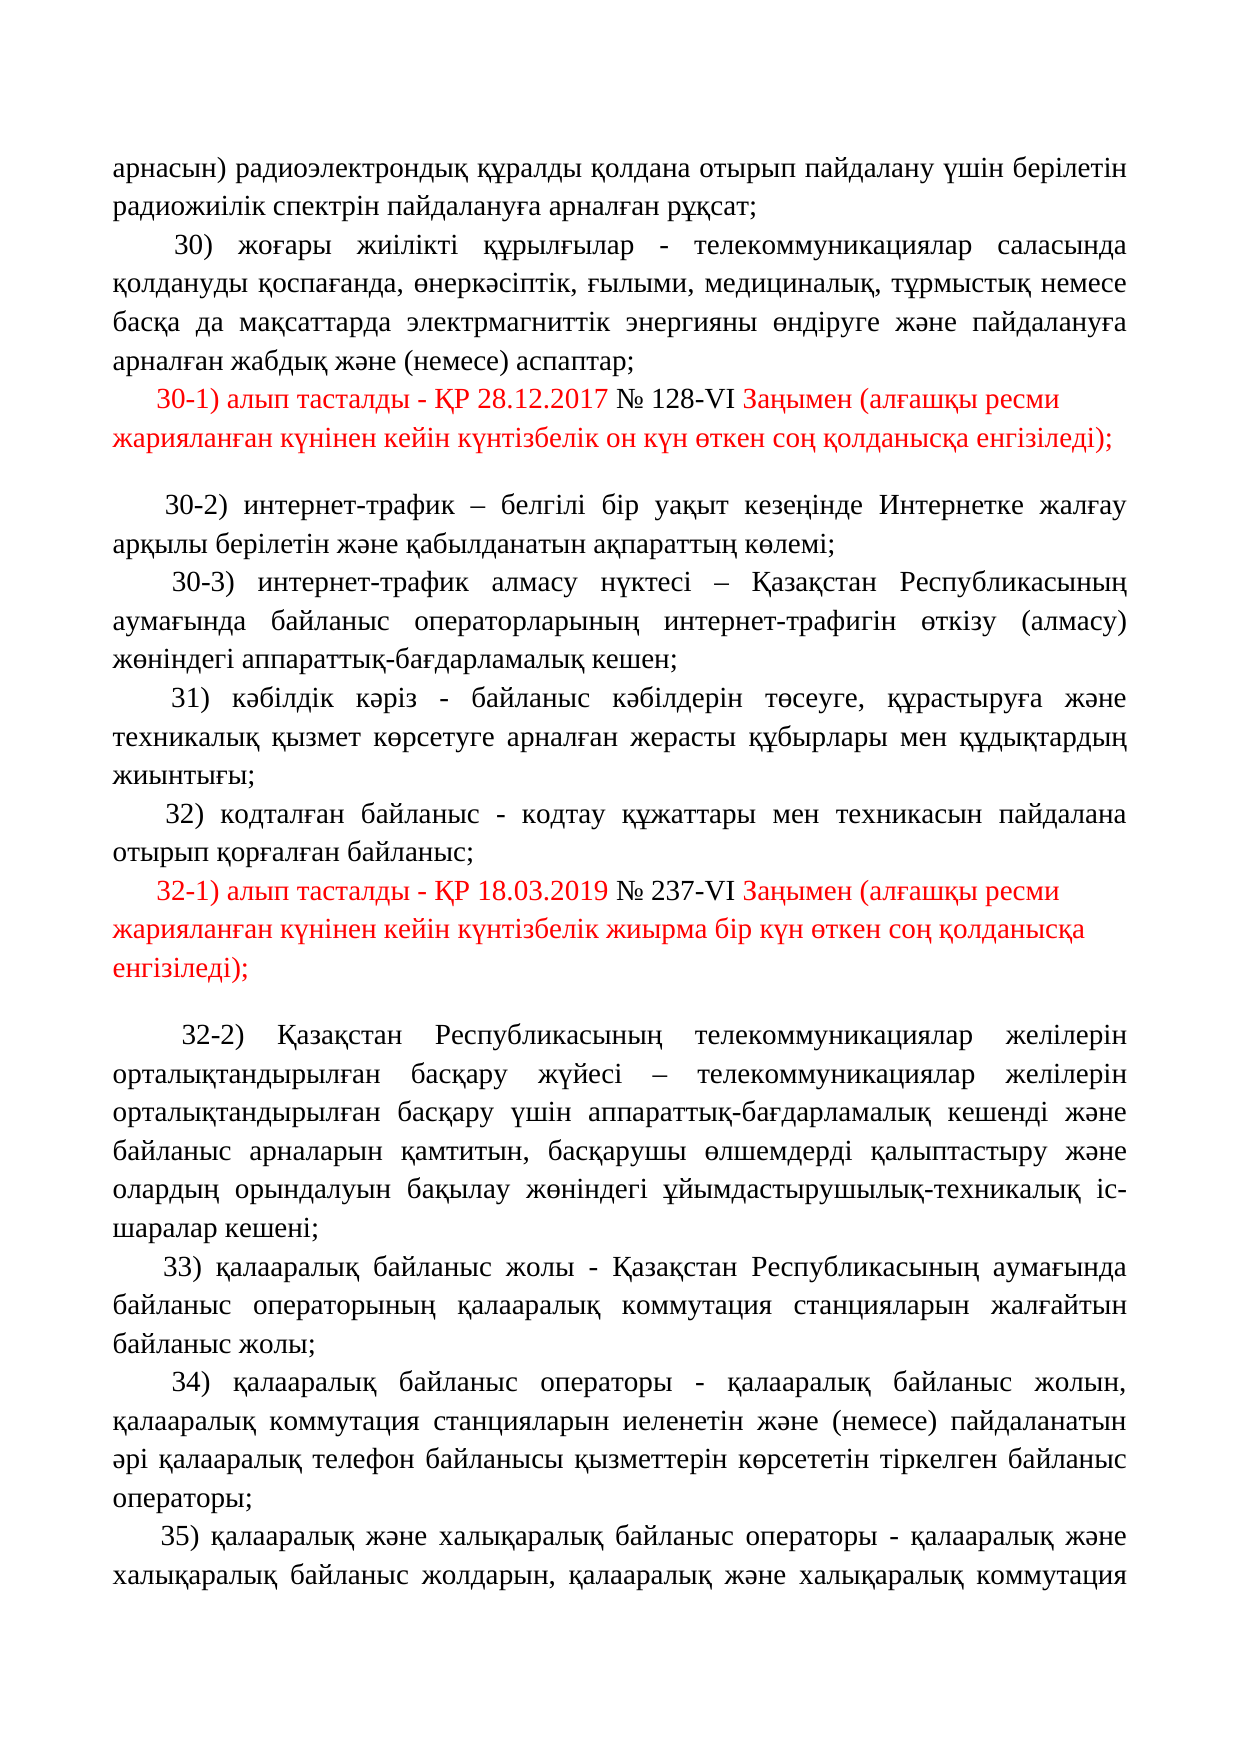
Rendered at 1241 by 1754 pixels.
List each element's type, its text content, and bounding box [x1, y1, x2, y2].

text 30-3) интернет-трафик алмасу нүктесі – Қазақстан Республикасының аумағында байланыс операторларының интернет-трафигін өткізу (алмасу) жөніндегі аппараттық-бағдарламалық кешен; [112, 564, 1128, 675]
text 32) кодталған байланыс - кодтау құжаттары мен техникасын пайдалана отырып қорғалған байланыс; [112, 796, 1128, 868]
text 32-1) алып тасталды - ҚР 18.03.2019 № 237-VI Заңымен (алғашқы ресми жарияланған күнінен кейін күнтізбелік жиырма бір күн өткен соң қолданысқа енгізіледі); [112, 873, 1128, 1014]
text 34) қалааралық байланыс операторы - қалааралық байланыс жолын, қалааралық коммутация станцияларын иеленетін және (немесе) пайдаланатын әрі қалааралық телефон байланысы қызметтерін көрсететін тіркелген байланыс операторы; [112, 1364, 1128, 1513]
text 31) кәбілдік кәріз - байланыс кәбілдерін төсеуге, құрастыруға және техникалық қызмет көрсетуге арналған жерасты құбырлары мен құдықтардың жиынтығы; [112, 680, 1128, 791]
text 30-1) алып тасталды - ҚР 28.12.2017 № 128-VI Заңымен (алғашқы ресми жарияланған күнінен кейін күнтізбелік он күн өткен соң қолданысқа енгізіледі); [112, 381, 1128, 483]
text 30) жоғары жиілікті құрылғылар - телекоммуникациялар саласында қолдануды қоспағанда, өнеркәсіптік, ғылыми, медициналық, тұрмыстық немесе басқа да мақсаттарда электрмагниттік энергияны өндіруге және пайдалануға арналған жабдық және (немесе) аспаптар; [112, 227, 1128, 376]
text 30-2) интернет-трафик – белгілі бір уақыт кезеңінде Интернетке жалғау арқылы берілетін және қабылданатын ақпараттың көлемі; [112, 487, 1128, 559]
text 32-2) Қазақстан Республикасының телекоммуникациялар желілерін орталықтандырылған басқару жүйесі – телекоммуникациялар желілерін орталықтандырылған басқару үшін аппараттық-бағдарламалық кешенді және байланыс арналарын қамтитын, басқарушы өлшемдерді қалыптастыру және олардың орындалуын бақылау жөніндегі ұйымдастырушылық-техникалық іс-шаралар кешені; [112, 1017, 1128, 1244]
text 33) қалааралық байланыс жолы - Қазақстан Республикасының аумағында байланыс операторының қалааралық коммутация станцияларын жалғайтын байланыс жолы; [112, 1249, 1128, 1359]
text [112, 1518, 1128, 1591]
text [112, 150, 1128, 222]
